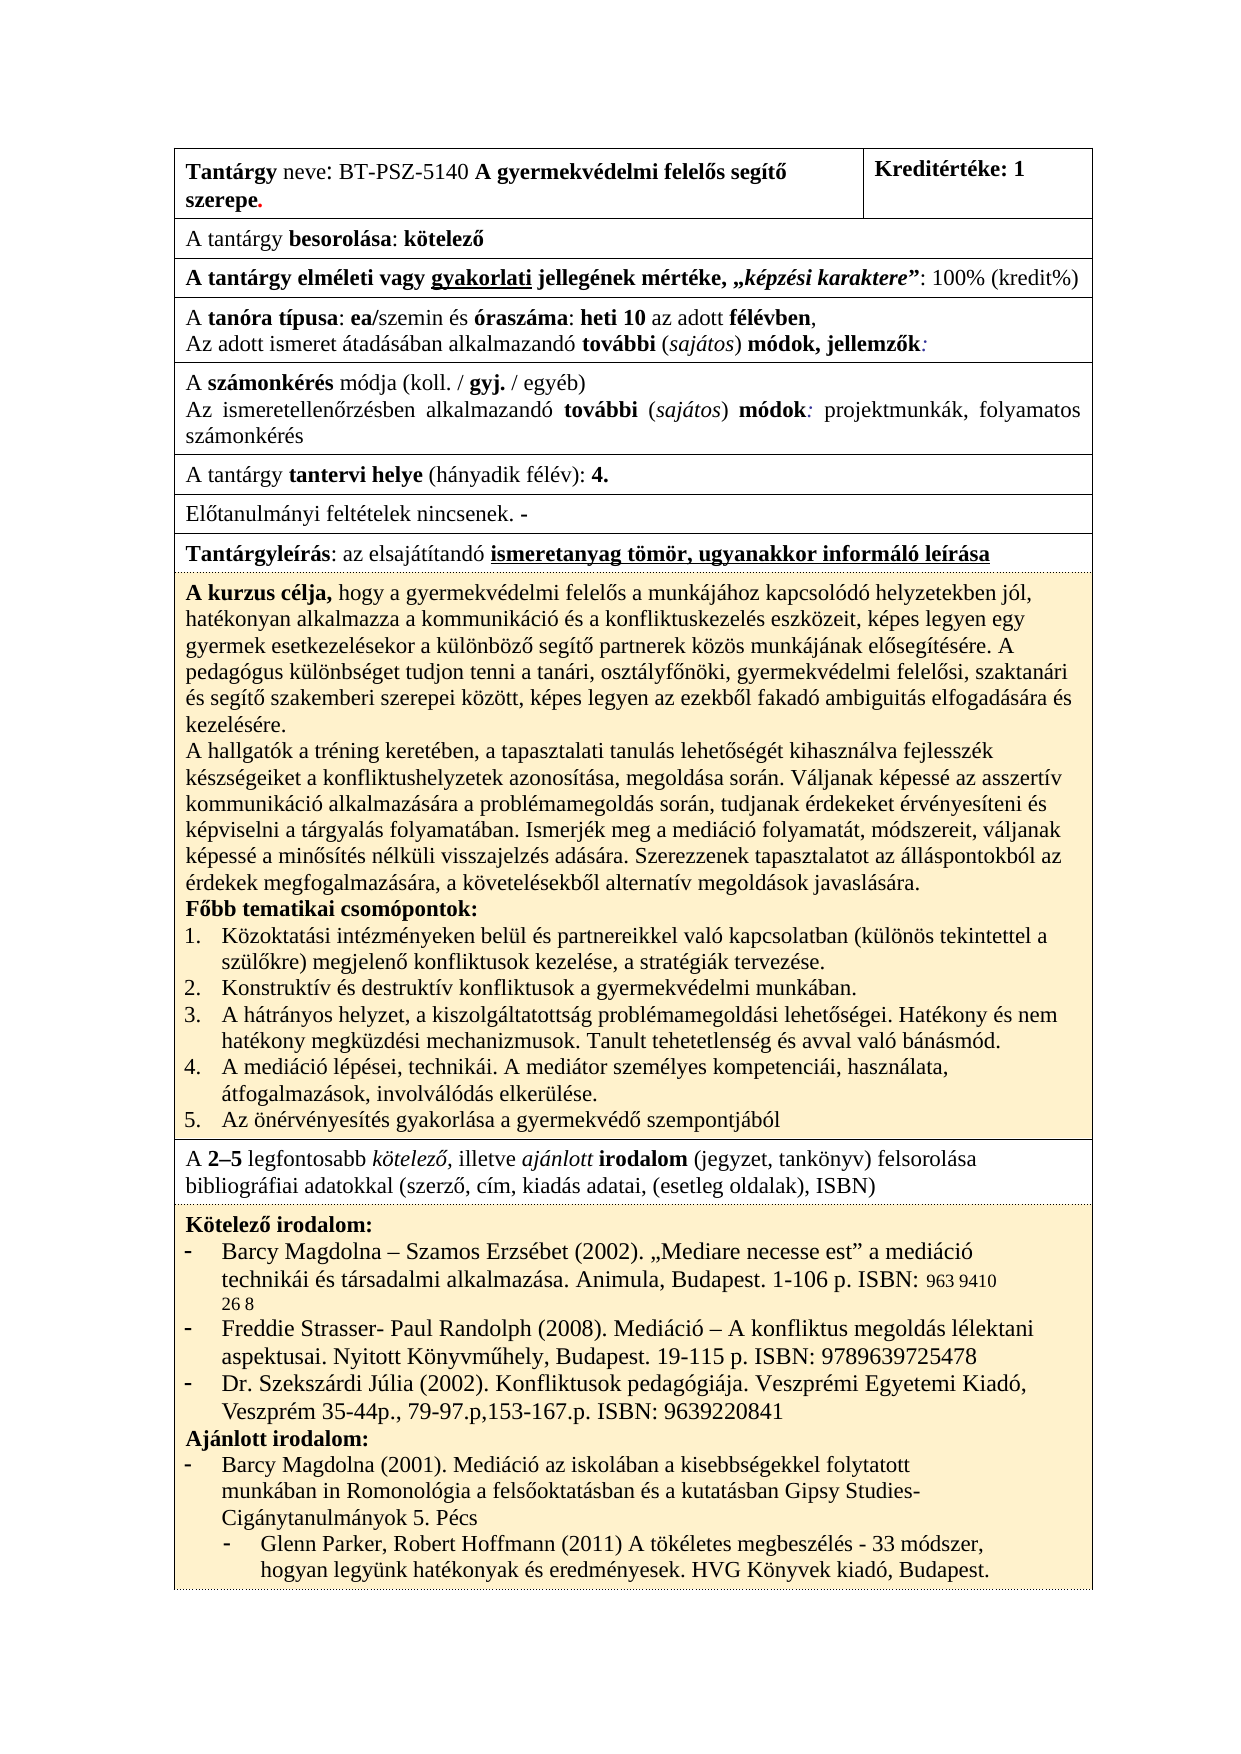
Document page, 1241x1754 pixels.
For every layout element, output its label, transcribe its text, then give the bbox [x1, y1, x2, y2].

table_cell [175, 1204, 1092, 1589]
table_cell Előtanulmányi feltételek nincsenek. - [175, 495, 1092, 533]
table_cell A számonkérés módja (koll. / gyj. / egyéb) Az ismeretellenőrzésben alkalmazandó további (sajátos) módok: projektmunkák, folyamatos számonkérés [175, 363, 1092, 454]
table_cell A kurzus célja, hogy a gyermekvédelmi felelős a munkájához kapcsolódó helyzetekben jól, hatékonyan alkalmazza a kommunikáció és a konfliktuskezelés eszközeit, képes legyen egy gyermek esetkezelésekor a különböző segítő partnerek közös munkájának elősegítésére. A pedagógus különbséget tudjon tenni a tanári, osztályfőnöki, gyermekvédelmi felelősi, szaktanári és segítő szakemberi szerepei között, képes legyen az ezekből fakadó ambiguitás elfogadására és kezelésére. A hallgatók a tréning keretében, a tapasztalati tanulás lehetőségét kihasználva fejlesszék készségeiket a konfliktushelyzetek azonosítása, megoldása során. Váljanak képessé az asszertív kommunikáció alkalmazására a problémamegoldás során, tudjanak érdekeket érvényesíteni és képviselni a tárgyalás folyamatában. Ismerjék meg a mediáció folyamatát, módszereit, váljanak képessé a minősítés nélküli visszajelzés adására. Szerezzenek tapasztalatot az álláspontokból az érdekek megfogalmazására, a követelésekből alternatív megoldások javaslására. Főbb tematikai csomópontok: Közoktatási intézményeken belül és partnereikkel való kapcsolatban (különös tekintettel a szülőkre) megjelenő konfliktusok kezelése, a stratégiák tervezése. Konstruktív és destruktív konfliktusok a gyermekvédelmi munkában. A hátrányos helyzet, a kiszolgáltatottság problémamegoldási lehetőségei. Hatékony és nem hatékony megküzdési mechanizmusok. Tanult tehetetlenség és avval való bánásmód. A mediáció lépései, technikái. A mediátor személyes kompetenciái, használata, átfogalmazások, involválódás elkerülése. Az önérvényesítés gyakorlása a gyermekvédő szempontjából [175, 572, 1092, 1138]
table_header Kreditértéke: 1 [864, 149, 1092, 218]
table_cell A tantárgy besorolása: kötelező [175, 219, 1092, 257]
table_header Tantárgy neve: BT-PSZ-5140 A gyermekvédelmi felelős segítő szerepe. [175, 149, 863, 218]
table_cell A tantárgy tantervi helye (hányadik félév): 4. [175, 455, 1092, 493]
table_cell A tantárgy elméleti vagy gyakorlati jellegének mértéke, „képzési karaktere”: 100% (kredit%) [175, 259, 1092, 297]
table_cell A 2–5 legfontosabb kötelező, illetve ajánlott irodalom (jegyzet, tankönyv) felsorolása bibliográfiai adatokkal (szerző, cím, kiadás adatai, (esetleg oldalak), ISBN) [175, 1140, 1092, 1204]
table_cell Tantárgyleírás: az elsajátítandó ismeretanyag tömör, ugyanakkor informáló leírása [175, 534, 1092, 572]
table_cell A tanóra típusa: ea/szemin és óraszáma: heti 10 az adott félévben, Az adott ismeret átadásában alkalmazandó további (sajátos) módok, jellemzők: [175, 298, 1092, 362]
